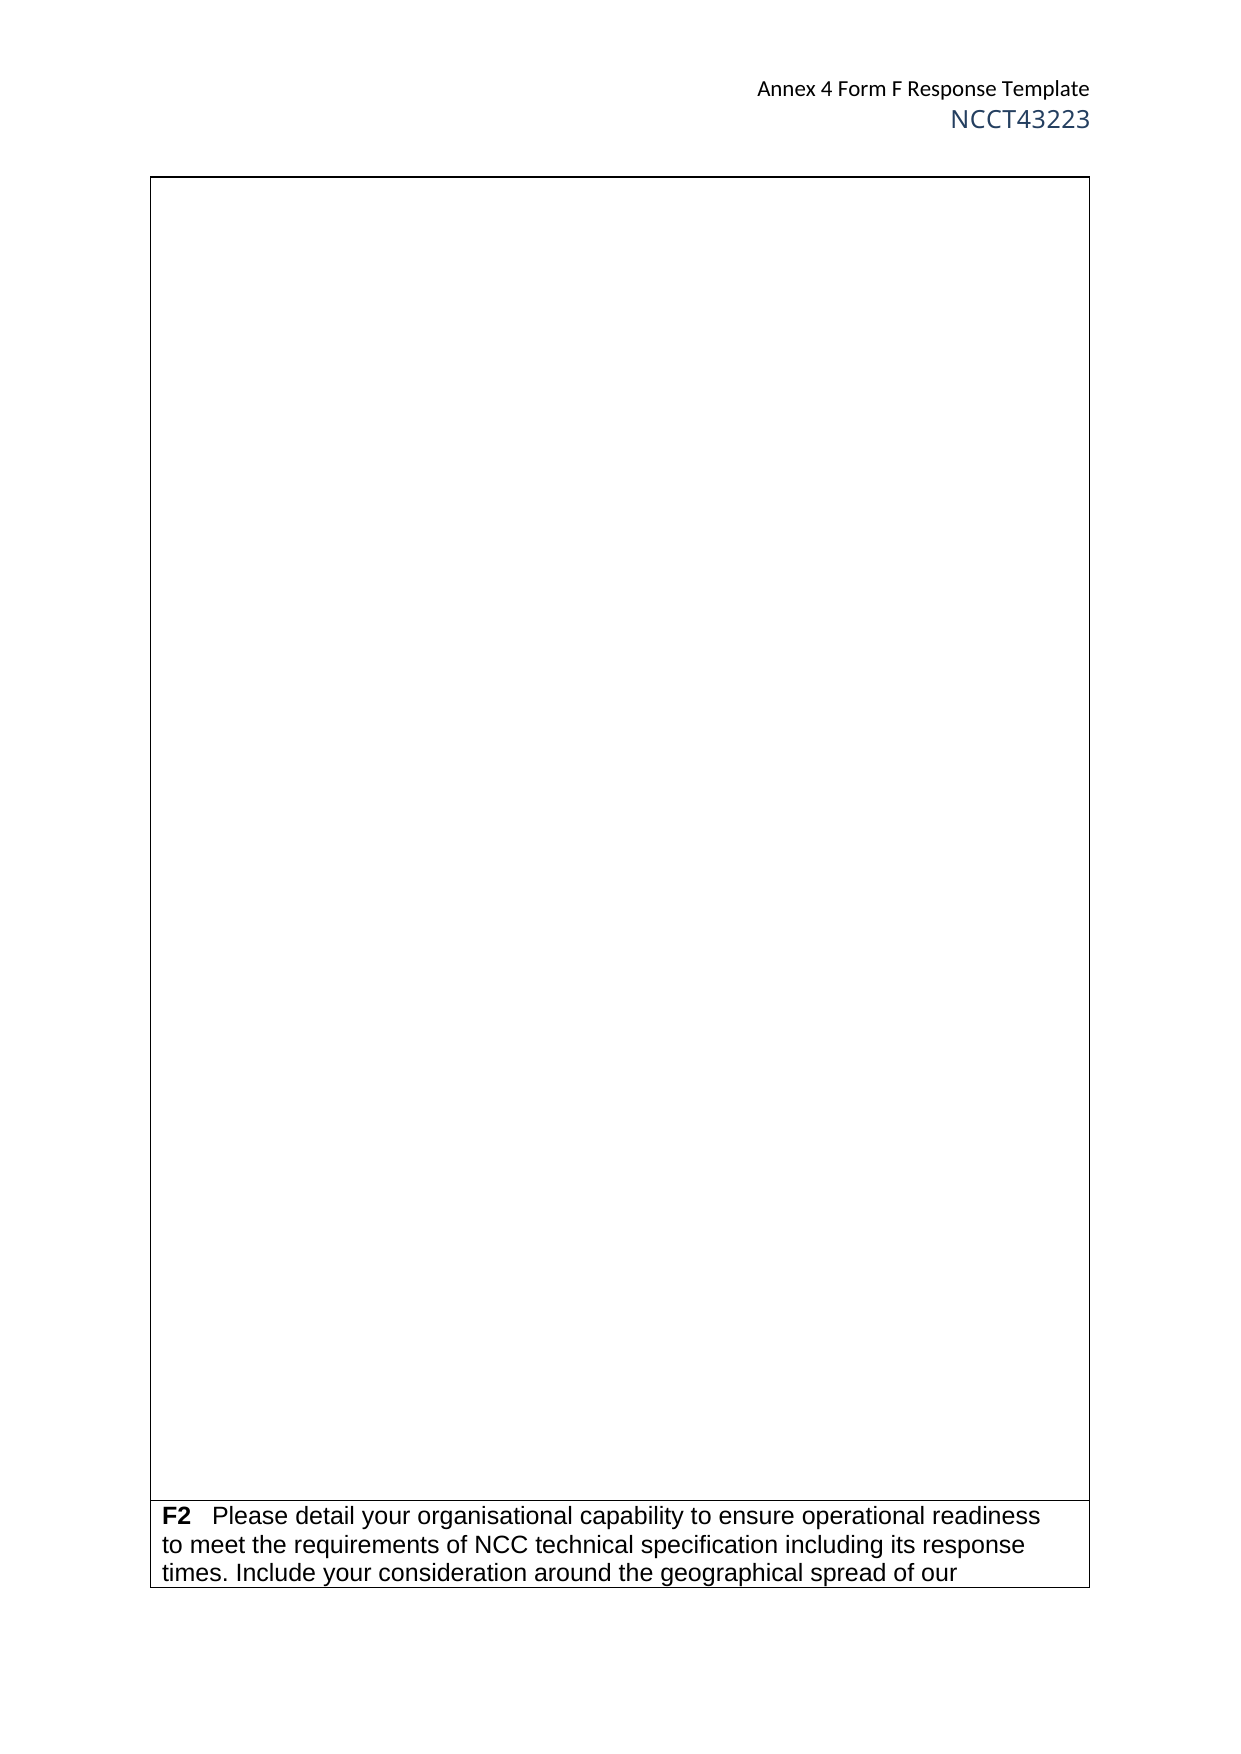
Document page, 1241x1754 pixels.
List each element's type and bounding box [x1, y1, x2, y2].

table_cell [151, 178, 1089, 1500]
table_cell [151, 1501, 1089, 1587]
